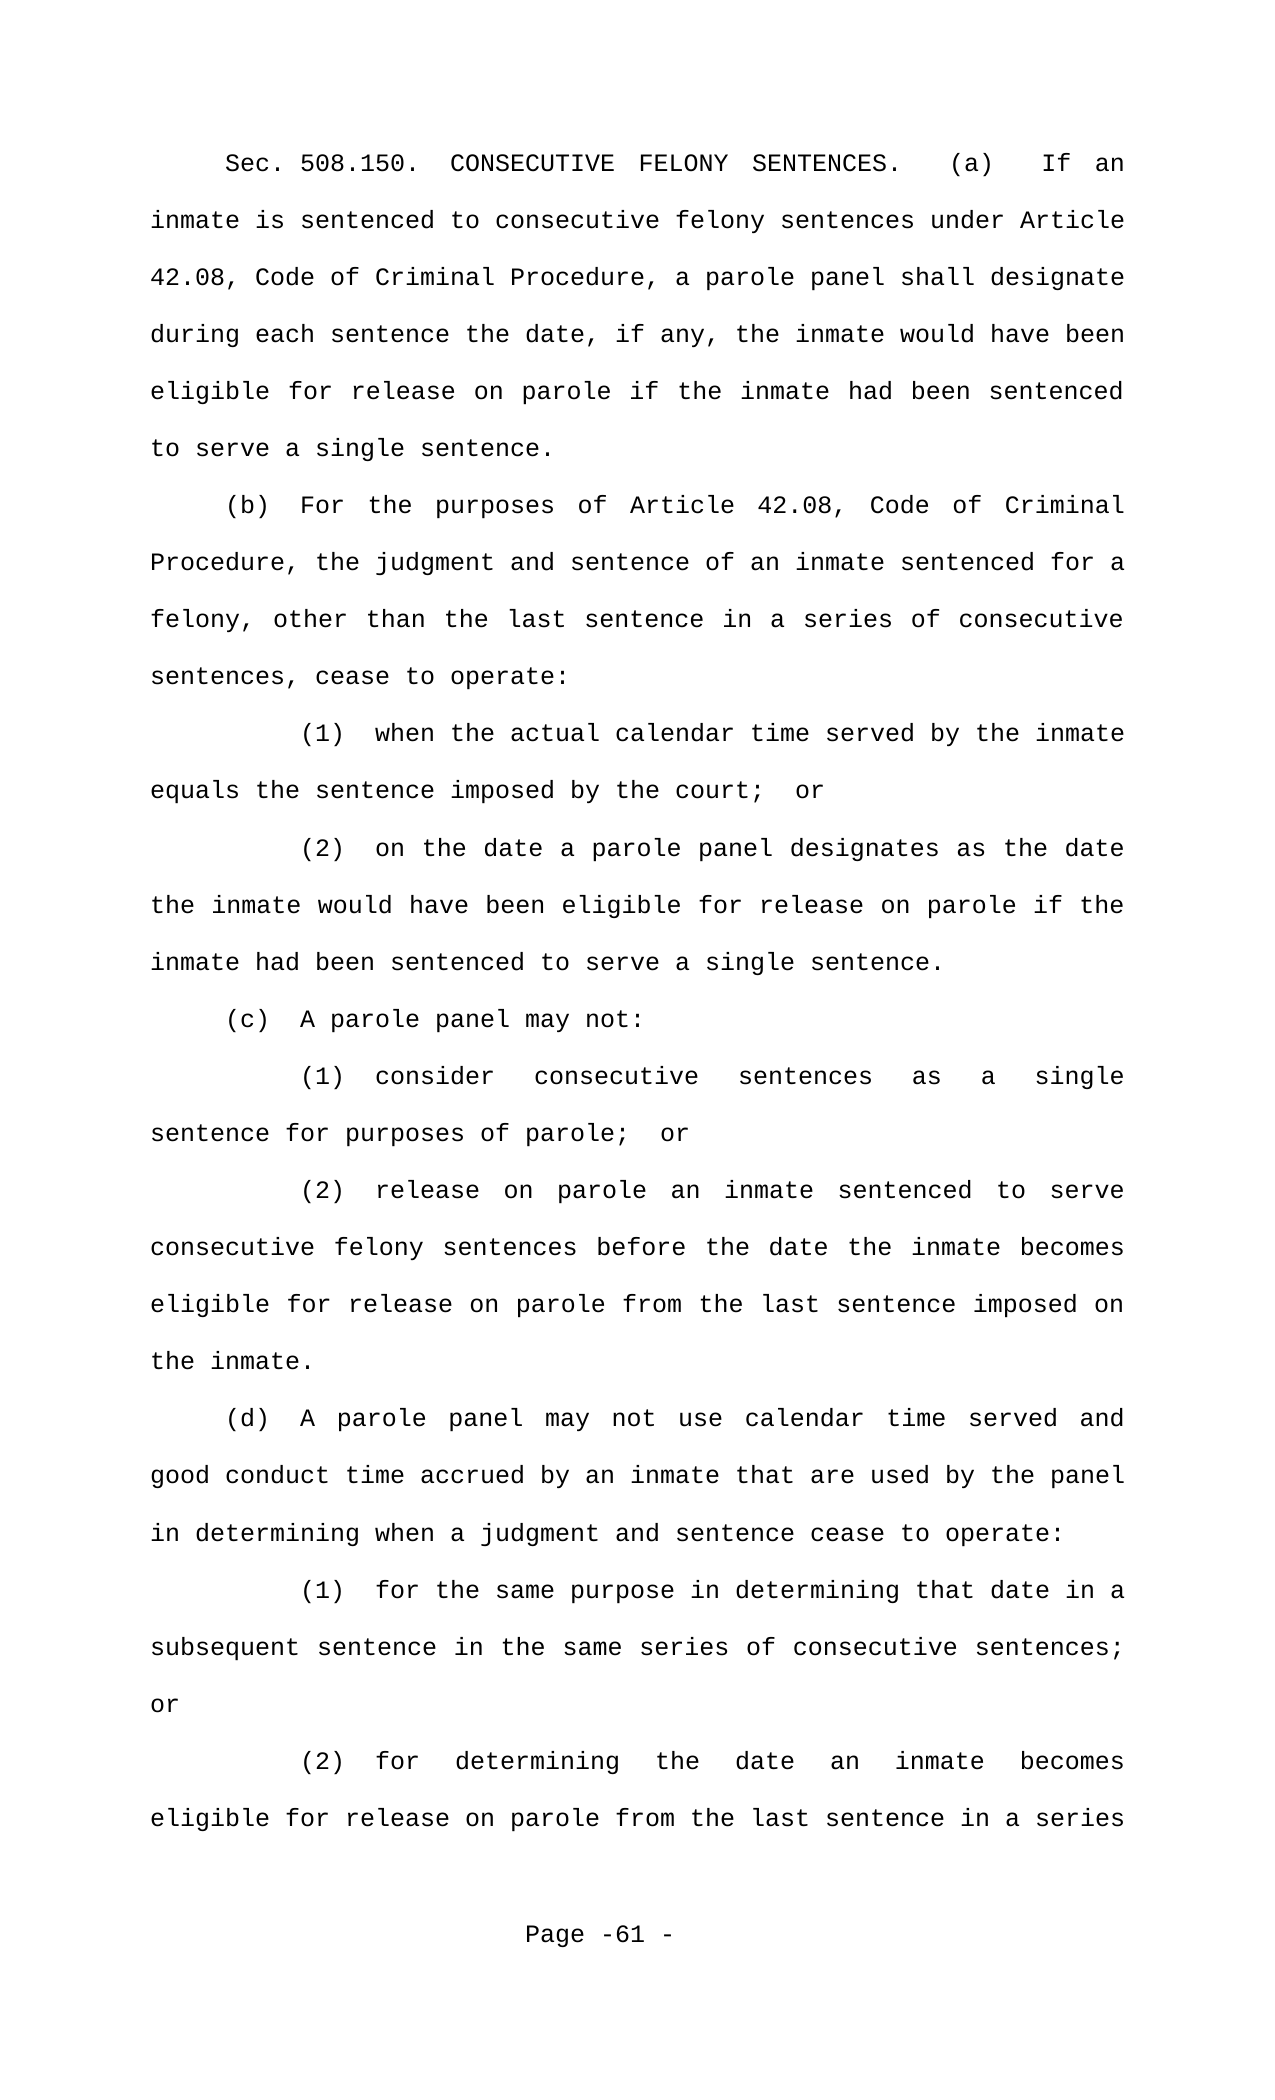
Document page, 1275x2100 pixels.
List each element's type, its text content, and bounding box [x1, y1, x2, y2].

text Sec. 508.150. CONSECUTIVE FELONY SENTENCES. (a) If an inmate is sentenced to consecutive felony sentences under Article 42.08, Code of Criminal Procedure, a parole panel shall designate during each sentence the date, if any, the inmate would have been eligible for release on parole if the inmate had been sentenced to serve a single sentence. [150, 150, 1125, 464]
text (2) release on parole an inmate sentenced to serve consecutive felony sentences before the date the inmate becomes eligible for release on parole from the last sentence imposed on the inmate. [150, 1177, 1125, 1377]
text (2) for determining the date an inmate becomes eligible for release on parole from the last sentence in a series of consecutive sentences. [150, 1748, 1125, 1834]
text (c) A parole panel may not: [150, 1006, 1125, 1035]
text (1) when the actual calendar time served by the inmate equals the sentence imposed by the court; or [150, 721, 1125, 806]
text (1) consider consecutive sentences as a single sentence for purposes of parole; or [150, 1063, 1125, 1149]
text (d) A parole panel may not use calendar time served and good conduct time accrued by an inmate that are used by the panel in determining when a judgment and sentence cease to operate: [150, 1406, 1125, 1548]
text (b) For the purposes of Article 42.08, Code of Criminal Procedure, the judgment and sentence of an inmate sentenced for a felony, other than the last sentence in a series of consecutive sentences, cease to operate: [150, 492, 1125, 692]
text (1) for the same purpose in determining that date in a subsequent sentence in the same series of consecutive sentences; or [150, 1577, 1125, 1720]
text (2) on the date a parole panel designates as the date the inmate would have been eligible for release on parole if the inmate had been sentenced to serve a single sentence. [150, 835, 1125, 978]
